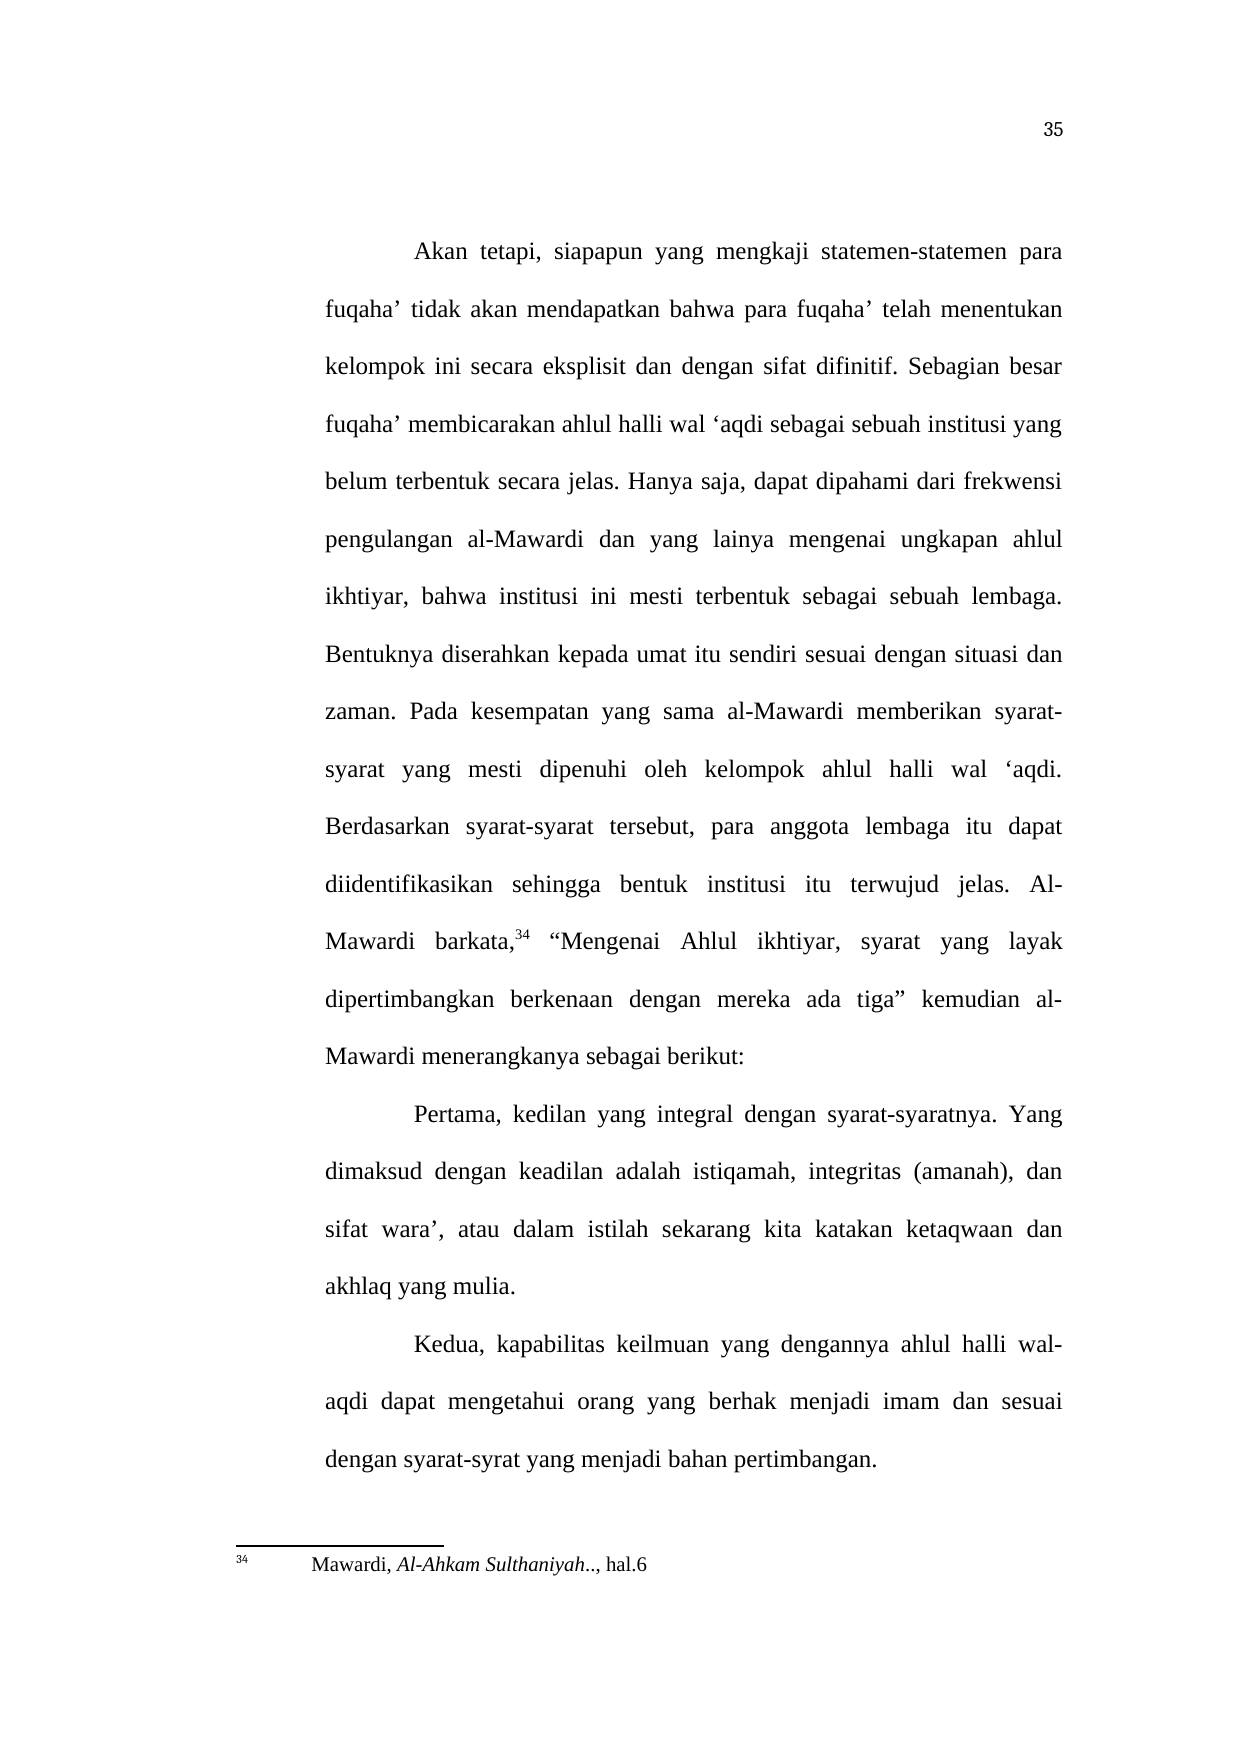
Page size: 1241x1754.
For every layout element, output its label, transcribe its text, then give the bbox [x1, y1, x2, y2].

list Akan tetapi, siapapun yang mengkaji statemen-statemen para fuqaha’ tidak akan mendapatkan bahwa para fuqaha’ telah menentukan kelompok ini secara eksplisit dan dengan sifat difinitif. Sebagian besar fuqaha’ membicarakan ahlul halli wal ‘aqdi sebagai sebuah institusi yang belum terbentuk secara jelas. Hanya saja, dapat dipahami dari frekwensi pengulangan al-Mawardi dan yang lainya mengenai ungkapan ahlul ikhtiyar, bahwa institusi ini mesti terbentuk sebagai sebuah lembaga. Bentuknya diserahkan kepada umat itu sendiri sesuai dengan situasi dan zaman. Pada kesempatan yang sama al-Mawardi memberikan syarat-syarat yang mesti dipenuhi oleh kelompok ahlul halli wal ‘aqdi. Berdasarkan syarat-syarat tersebut, para anggota lembaga itu dapat diidentifikasikan sehingga bentuk institusi itu terwujud jelas. Al-Mawardi barkata, “Mengenai Ahlul ikhtiyar, syarat yang layak dipertimbangkan berkenaan dengan mereka ada tiga” kemudian al-Mawardi menerangkanya sebagai berikut: [325, 236, 1063, 1070]
list Kedua, kapabilitas keilmuan yang dengannya ahlul halli wal-aqdi dapat mengetahui orang yang berhak menjadi imam dan sesuai dengan syarat-syrat yang menjadi bahan pertimbangan. [325, 1329, 1063, 1472]
list Pertama, kedilan yang integral dengan syarat-syaratnya. Yang dimaksud dengan keadilan adalah istiqamah, integritas (amanah), dan sifat wara’, atau dalam istilah sekarang kita katakan ketaqwaan dan akhlaq yang mulia. [325, 1099, 1063, 1300]
